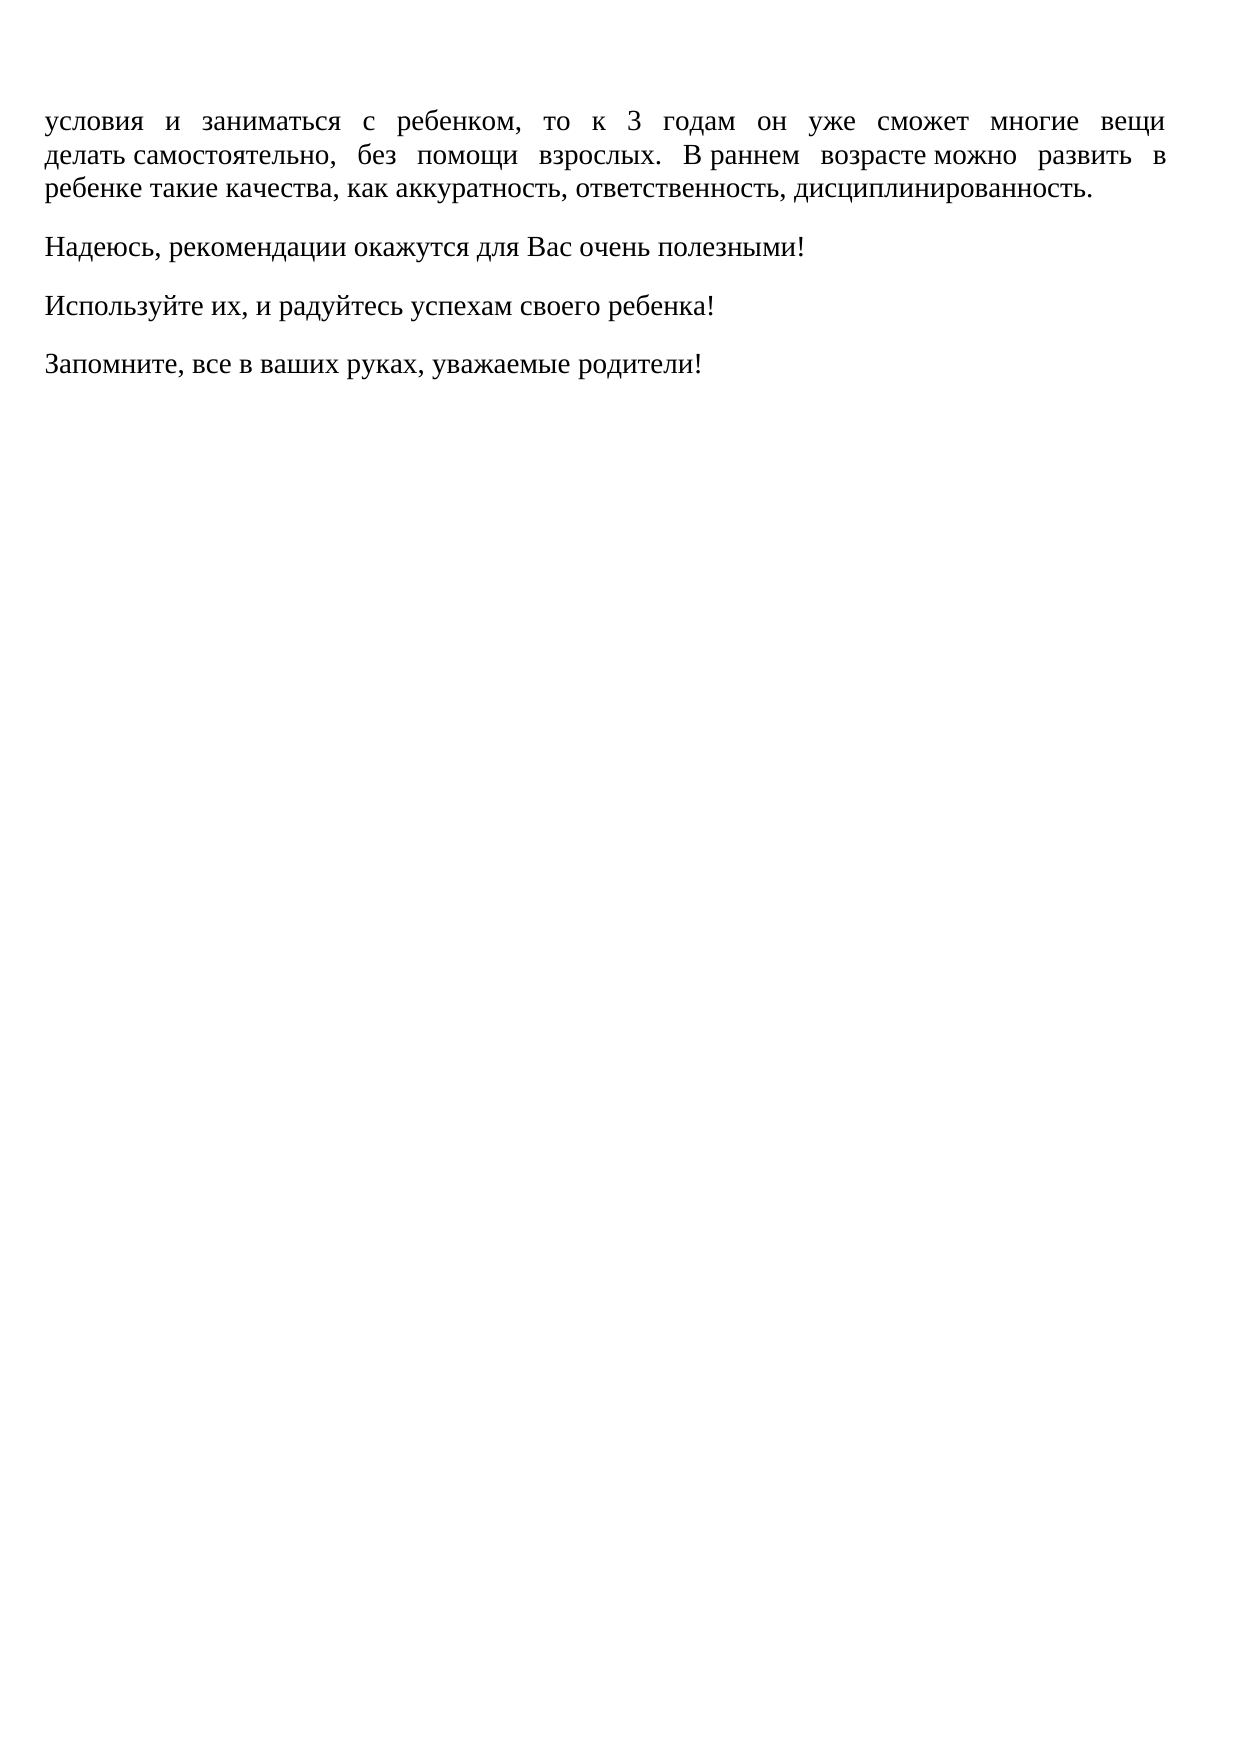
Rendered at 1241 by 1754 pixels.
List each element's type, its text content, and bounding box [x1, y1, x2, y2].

text Надеюсь, рекомендации окажутся для Вас очень полезными! [44, 229, 1167, 263]
text Запомните, все в ваших руках, уважаемые родители! [44, 346, 1167, 380]
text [44, 103, 1167, 204]
text Используйте их, и радуйтесь успехам своего ребенка! [44, 288, 1167, 321]
